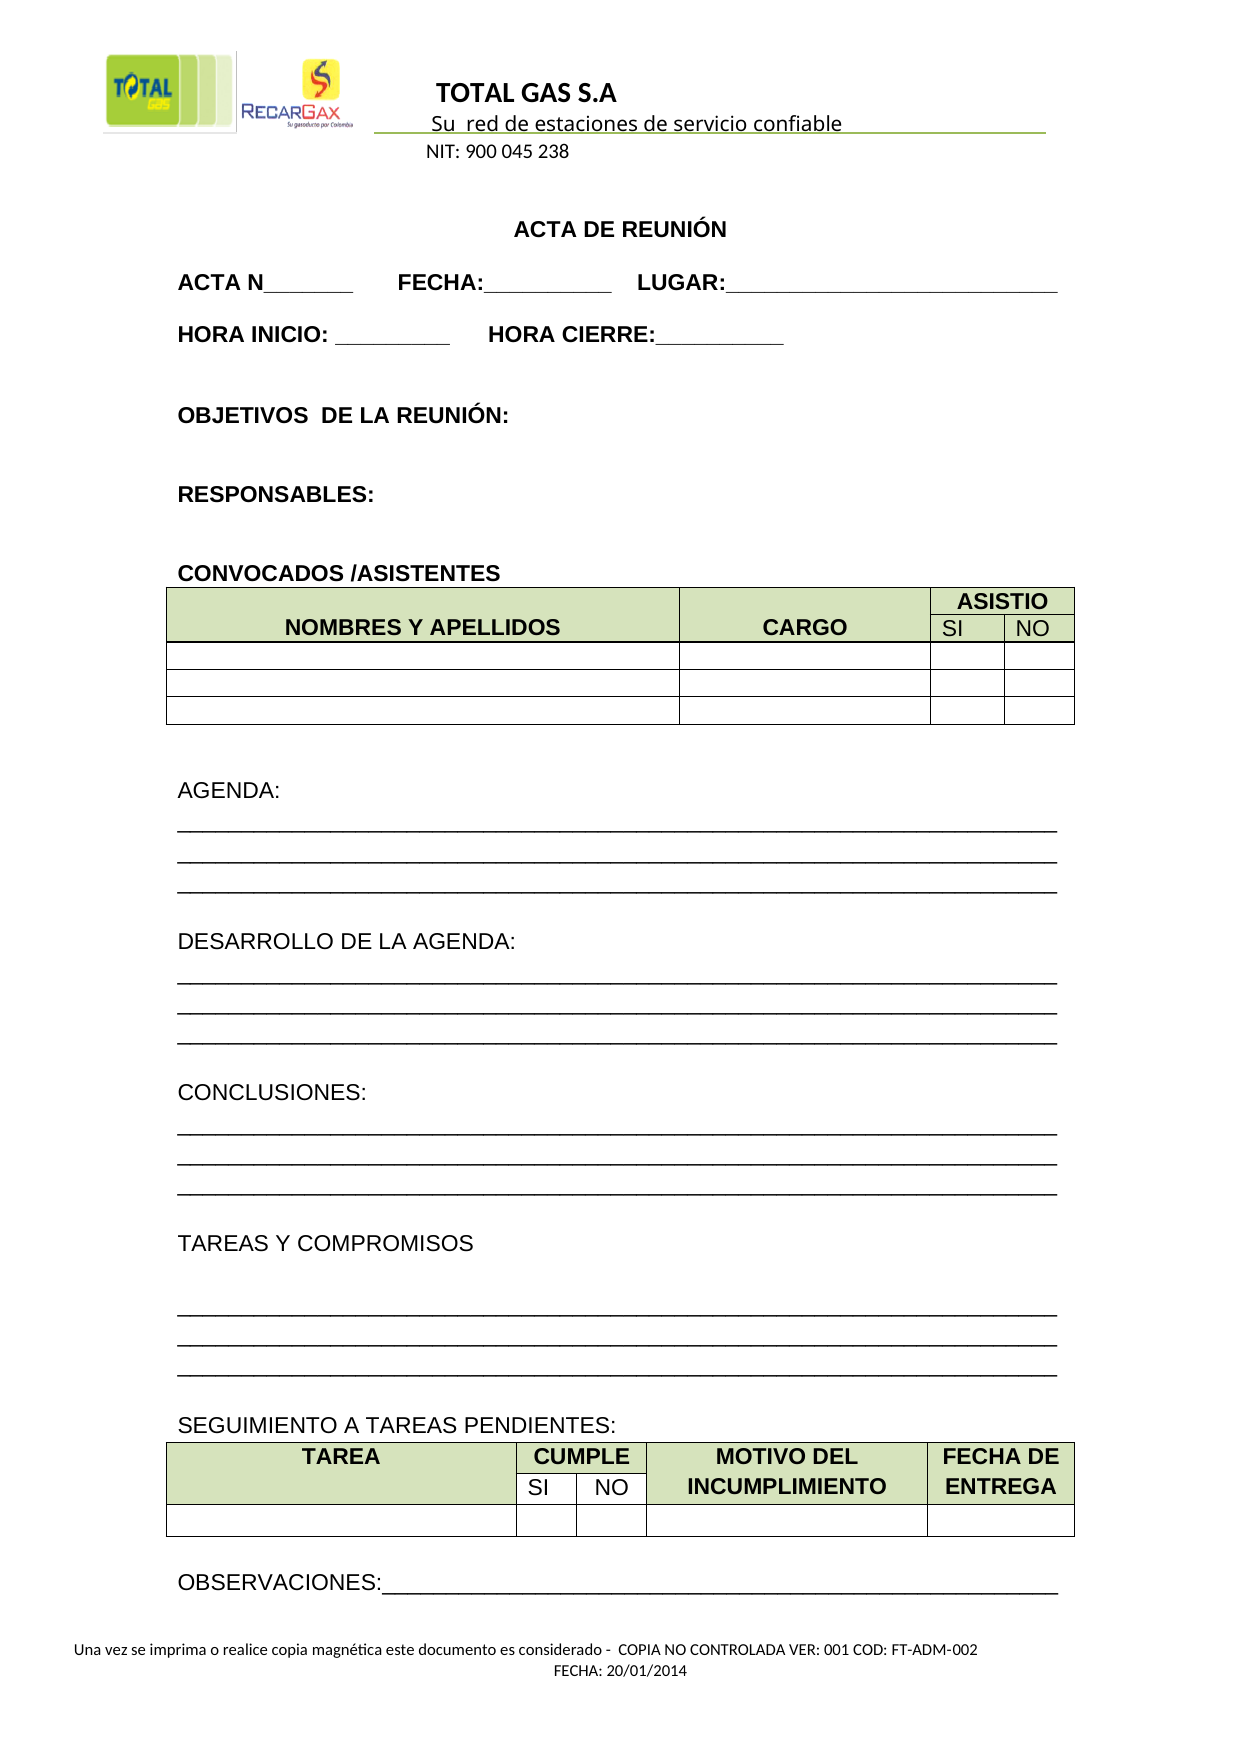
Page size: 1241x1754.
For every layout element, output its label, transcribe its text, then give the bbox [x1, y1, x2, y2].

text _______________________________________________________________________________________________________________________________________________________________________________________________________________ DESARROLLO DE LA AGENDA: [177, 807, 1063, 955]
table_cell SI [517, 1474, 576, 1504]
text HORA INICIO: _________ HORA CIERRE:__________ [177, 321, 1063, 348]
table_header MOTIVO DEL INCUMPLIMIENTO [647, 1443, 927, 1504]
text AGENDA: [177, 777, 1063, 804]
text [177, 1537, 1063, 1595]
table_cell [680, 670, 930, 696]
text CONVOCADOS /ASISTENTES [177, 560, 1063, 587]
table_header TAREA [167, 1443, 516, 1504]
table_header NOMBRES Y APELLIDOS [167, 588, 679, 641]
table_cell [647, 1505, 927, 1536]
table_cell [167, 670, 679, 696]
table_cell [931, 670, 1004, 696]
table_header ASISTIO [931, 588, 1074, 614]
table_cell SI [931, 615, 1004, 641]
table_cell [167, 643, 679, 669]
table_header CUMPLE [517, 1443, 646, 1473]
table_cell NO [1005, 615, 1074, 641]
table_cell NO [577, 1474, 646, 1504]
table_cell [680, 643, 930, 669]
table_cell [680, 697, 930, 723]
table_cell [931, 643, 1004, 669]
table_cell [928, 1505, 1074, 1536]
table_cell [931, 697, 1004, 723]
table_cell [1005, 643, 1074, 669]
text _______________________________________________________________________________________________________________________________________________________________________________________________________________ [177, 958, 1063, 1076]
picture [103, 51, 356, 134]
text ACTA DE REUNIÓN [177, 216, 1063, 242]
table_cell [1005, 670, 1074, 696]
table_header CARGO [680, 588, 930, 641]
table_header FECHA DE ENTREGA [928, 1443, 1074, 1504]
text OBJETIVOS DE LA REUNIÓN: [177, 402, 1063, 428]
table_cell [577, 1505, 646, 1536]
text ACTA N_______ FECHA:__________ LUGAR:__________________________ [177, 269, 1063, 295]
table_cell [167, 697, 679, 723]
table_cell [167, 1505, 516, 1536]
text RESPONSABLES: [177, 481, 1063, 507]
text CONCLUSIONES: _______________________________________________________________________________________________________________________________________________________________________________________________________________ TAREAS Y COMPROMISOS _______________________________________________________________________________________________________________________________________________________________________________________________________________ SEGUIMIENTO A TAREAS PENDIENTES: [177, 1079, 1063, 1438]
table_cell [1005, 697, 1074, 723]
table_cell [517, 1505, 576, 1536]
